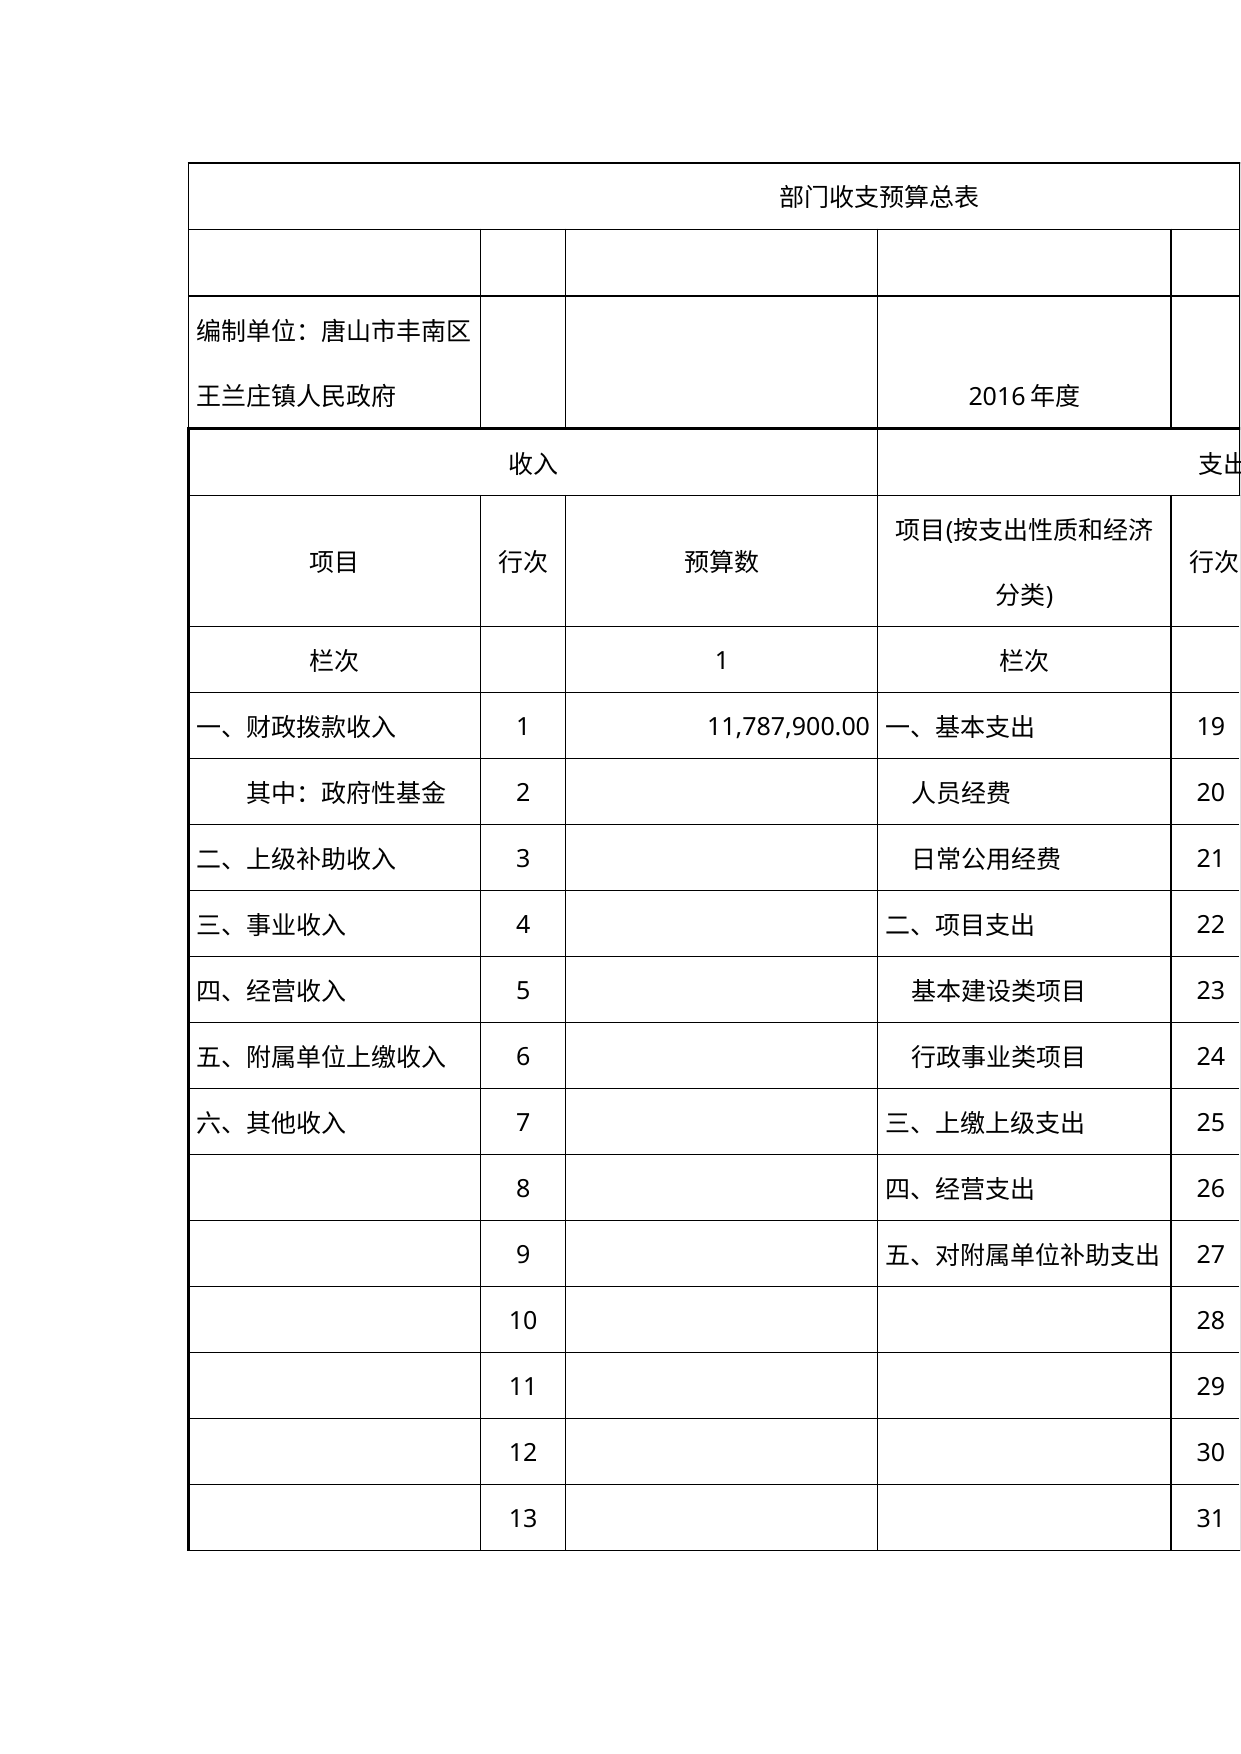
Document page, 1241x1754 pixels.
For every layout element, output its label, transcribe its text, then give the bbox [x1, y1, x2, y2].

table_cell 29 [1172, 1352, 1240, 1418]
table_cell 二、项目支出 [878, 891, 1170, 956]
table_cell 编制单位：唐山市丰南区王兰庄镇人民政府 [189, 297, 480, 427]
table_cell 1 [566, 627, 877, 692]
table_cell 8 [481, 1155, 565, 1220]
table_cell [566, 1419, 877, 1484]
table_cell [566, 1089, 877, 1154]
table_cell 一、基本支出 [878, 693, 1170, 758]
table_cell 12 [481, 1419, 565, 1484]
table_cell [566, 891, 877, 956]
table_cell [566, 230, 877, 295]
table_cell [878, 1287, 1170, 1352]
table_cell [566, 1287, 877, 1352]
table_cell [566, 297, 877, 427]
table_cell [1172, 626, 1240, 692]
table_cell [1172, 230, 1239, 295]
table_cell 1 [481, 693, 565, 758]
table_cell 5 [481, 957, 565, 1022]
table_cell [481, 627, 565, 692]
table_cell 6 [481, 1023, 565, 1088]
table_cell 栏次 [878, 627, 1170, 692]
table_cell [566, 957, 877, 1022]
table_cell 五、对附属单位补助支出 [878, 1221, 1170, 1286]
table_cell [190, 1287, 480, 1352]
table_cell [566, 1155, 877, 1220]
table_cell 五、附属单位上缴收入 [190, 1023, 480, 1088]
table_cell 六、其他收入 [190, 1089, 480, 1154]
table_cell [481, 297, 565, 427]
table_cell [190, 1221, 480, 1286]
table_cell 22 [1172, 890, 1240, 956]
table_cell 项目 [190, 496, 480, 626]
table_cell [566, 825, 877, 890]
table_cell [566, 1221, 877, 1286]
table_cell 收入 [190, 430, 877, 495]
table_cell 人员经费 [878, 759, 1170, 824]
table_cell [878, 1419, 1170, 1484]
table_cell [190, 1353, 480, 1418]
table_cell 三、事业收入 [190, 891, 480, 956]
table_cell 30 [1172, 1418, 1240, 1484]
table_header 部门收支预算总表 [189, 164, 1239, 228]
table_cell 26 [1172, 1154, 1240, 1220]
table_cell [1172, 297, 1239, 427]
table_cell 行政事业类项目 [878, 1023, 1170, 1088]
table_cell 项目(按支出性质和经济分类) [878, 496, 1170, 626]
table_cell 行次 [481, 496, 565, 626]
table_cell 7 [481, 1089, 565, 1154]
table_cell 11,787,900.00 [566, 693, 877, 758]
table_cell 24 [1172, 1022, 1240, 1088]
table_cell 21 [1172, 824, 1240, 890]
table_cell 二、上级补助收入 [190, 825, 480, 890]
table_cell [189, 230, 480, 295]
table_cell [190, 1485, 480, 1550]
table_cell 4 [481, 891, 565, 956]
table_cell 9 [481, 1221, 565, 1286]
table_cell 10 [481, 1287, 565, 1352]
table_cell 2016年度 [878, 297, 1170, 427]
table_cell 日常公用经费 [878, 825, 1170, 890]
table_cell [566, 1353, 877, 1418]
table_cell 三、上缴上级支出 [878, 1089, 1170, 1154]
table_cell 31 [1172, 1484, 1240, 1550]
table_cell 基本建设类项目 [878, 957, 1170, 1022]
table_cell 3 [481, 825, 565, 890]
table_cell [190, 1419, 480, 1484]
table_cell 其中：政府性基金 [190, 759, 480, 824]
table_cell 19 [1172, 692, 1240, 758]
table_cell 一、财政拨款收入 [190, 693, 480, 758]
table_cell 27 [1172, 1220, 1240, 1286]
table_cell [566, 1485, 877, 1550]
table_cell 28 [1172, 1286, 1240, 1352]
table_cell 四、经营收入 [190, 957, 480, 1022]
table_cell 2 [481, 759, 565, 824]
table_cell 25 [1172, 1088, 1240, 1154]
table_cell 23 [1172, 956, 1240, 1022]
table_cell [481, 230, 565, 295]
table_cell 20 [1172, 758, 1240, 824]
table_cell 11 [481, 1353, 565, 1418]
table_cell [566, 759, 877, 824]
table_cell 行次 [1172, 496, 1240, 626]
table_cell [878, 1485, 1170, 1550]
table_cell 预算数 [566, 496, 877, 626]
table_cell [190, 1155, 480, 1220]
table_cell [878, 1353, 1170, 1418]
table_cell 支出 [878, 430, 1239, 495]
table_cell [566, 1023, 877, 1088]
table_cell [878, 230, 1170, 295]
table_cell 四、经营支出 [878, 1155, 1170, 1220]
table_cell 13 [481, 1485, 565, 1550]
table_cell 栏次 [190, 627, 480, 692]
